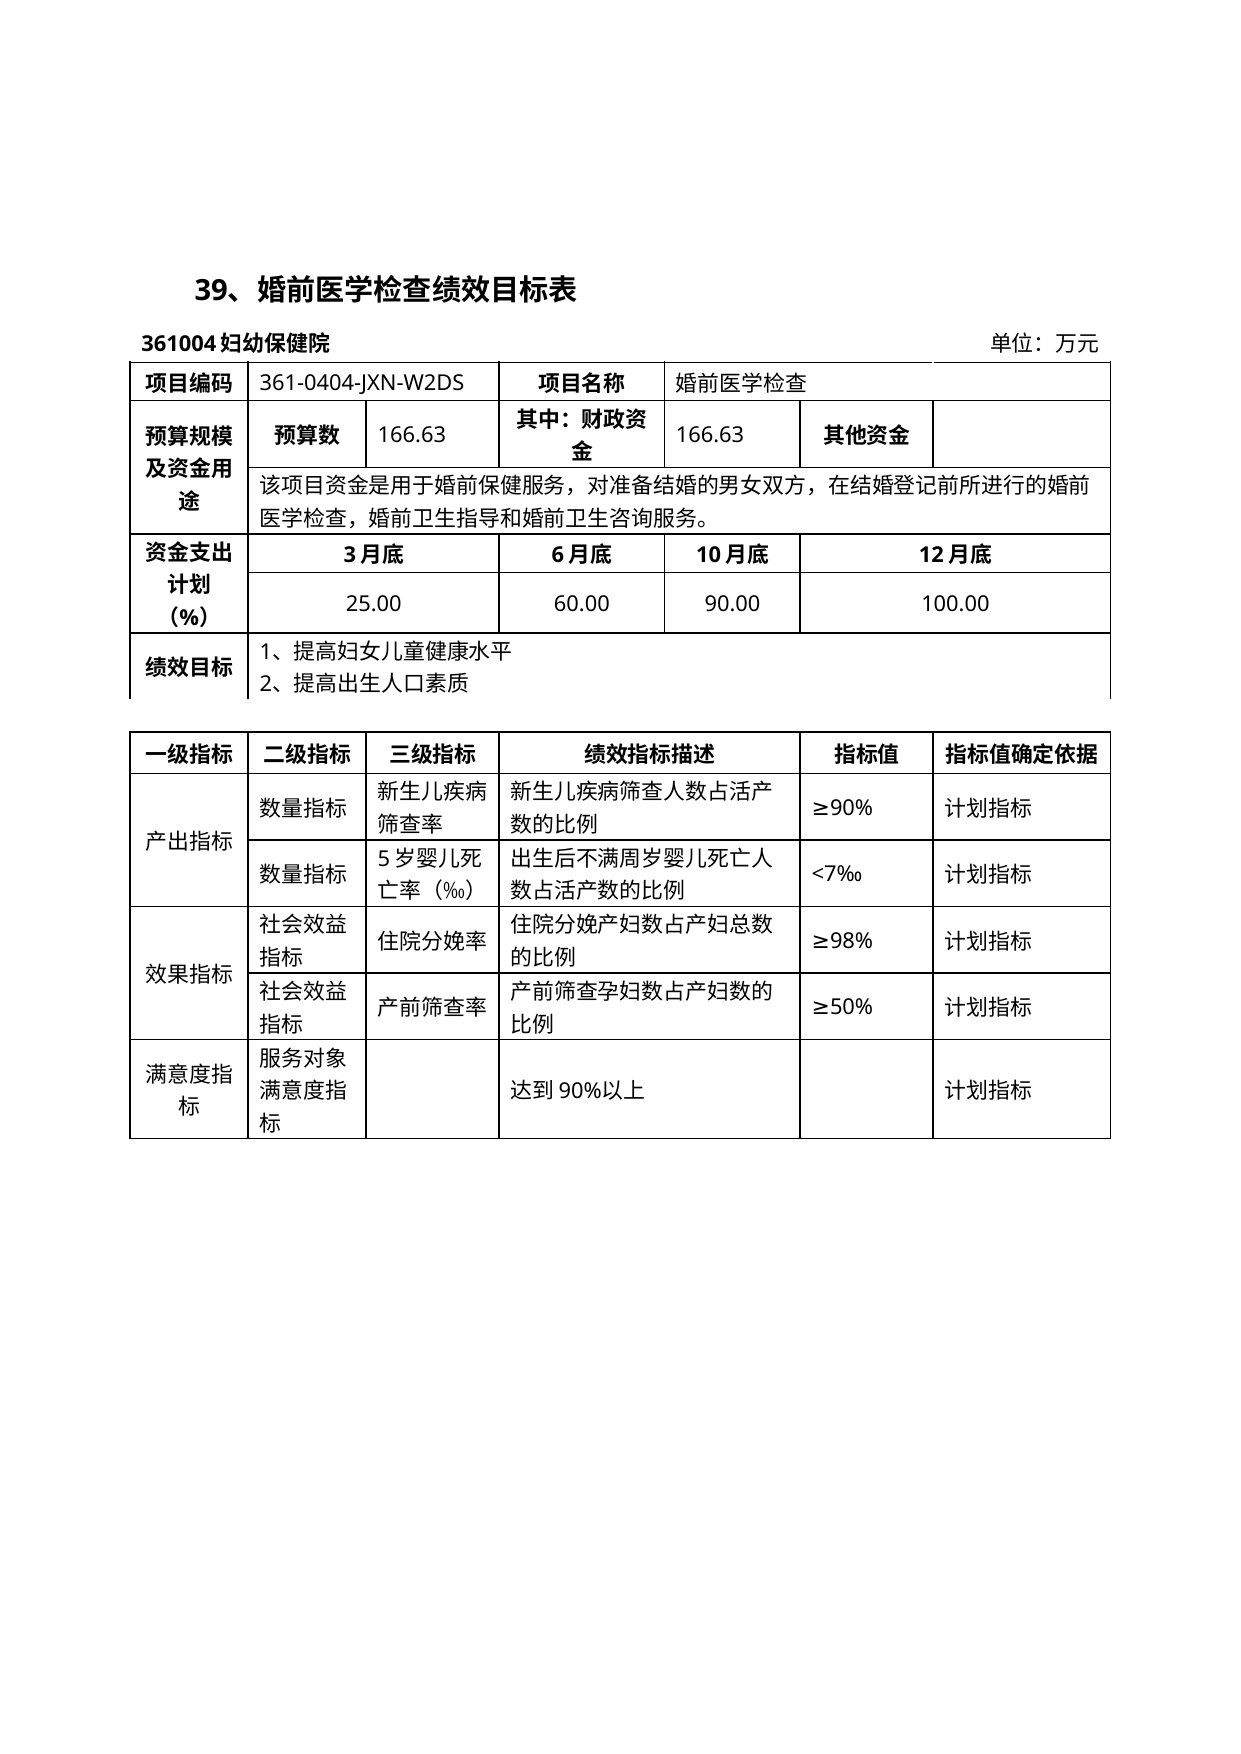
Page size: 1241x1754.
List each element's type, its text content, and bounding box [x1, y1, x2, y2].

table_cell 社会效益指标 [249, 907, 365, 972]
table_cell 产前筛查率 [367, 974, 498, 1039]
table_cell 效果指标 [131, 907, 247, 1039]
table_cell 6月底 [500, 535, 664, 571]
table_cell 12月底 [801, 535, 1110, 571]
table_header 361004妇幼保健院 [131, 322, 932, 361]
table_cell ≥90% [801, 774, 932, 839]
table_cell 婚前医学检查 [665, 363, 1110, 400]
table_header 指标值 [801, 733, 932, 772]
table_cell 3月底 [249, 535, 498, 571]
table_cell 新生儿疾病筛查人数占活产数的比例 [500, 774, 799, 839]
table_cell [367, 1040, 498, 1138]
table_cell 新生儿疾病筛查率 [367, 774, 498, 839]
table_cell 5岁婴儿死亡率（‰） [367, 841, 498, 906]
table_cell 计划指标 [934, 974, 1110, 1039]
table_cell 满意度指标 [131, 1040, 247, 1138]
table_cell [801, 1040, 932, 1138]
table_cell 100.00 [801, 573, 1110, 632]
table_cell 计划指标 [934, 1040, 1110, 1138]
table_cell 其中：财政资金 [500, 401, 664, 466]
table_cell 该项目资金是用于婚前保健服务，对准备结婚的男女双方，在结婚登记前所进行的婚前医学检查，婚前卫生指导和婚前卫生咨询服务。 [249, 468, 1110, 533]
table_header 二级指标 [249, 733, 365, 772]
table_cell [934, 401, 1110, 466]
table_cell 其他资金 [801, 401, 932, 466]
table_cell 预算规模及资金用途 [131, 401, 247, 533]
table_cell 数量指标 [249, 841, 365, 906]
table_cell 住院分娩产妇数占产妇总数的比例 [500, 907, 799, 972]
table_cell 数量指标 [249, 774, 365, 839]
table_cell ≥50% [801, 974, 932, 1039]
table_cell 项目编码 [131, 363, 247, 400]
table_cell 1、提高妇女儿童健康水平 2、提高出生人口素质 [249, 634, 1110, 698]
table_cell 服务对象满意度指标 [249, 1040, 365, 1138]
table_cell 社会效益指标 [249, 974, 365, 1039]
table_cell 计划指标 [934, 774, 1110, 839]
table_cell 166.63 [665, 401, 799, 466]
table_cell 绩效目标 [131, 634, 247, 698]
table_cell 166.63 [367, 401, 498, 466]
text 39、婚前医学检查绩效目标表 [136, 255, 1104, 320]
table_cell 达到90%以上 [500, 1040, 799, 1138]
table_cell 25.00 [249, 573, 498, 632]
table_cell <7‰ [801, 841, 932, 906]
table_cell 计划指标 [934, 907, 1110, 972]
table_cell 出生后不满周岁婴儿死亡人数占活产数的比例 [500, 841, 799, 906]
table_cell ≥98% [801, 907, 932, 972]
table_cell 60.00 [500, 573, 664, 632]
table_header 一级指标 [131, 733, 247, 772]
table_cell 361-0404-JXN-W2DS [249, 363, 498, 400]
table_header 指标值确定依据 [934, 733, 1110, 772]
table_cell 住院分娩率 [367, 907, 498, 972]
table_cell 计划指标 [934, 841, 1110, 906]
table_cell 10月底 [665, 535, 799, 571]
table_cell 资金支出计划（%） [131, 535, 247, 632]
table_cell 90.00 [665, 573, 799, 632]
table_header 三级指标 [367, 733, 498, 772]
table_header 单位：万元 [934, 322, 1110, 361]
table_header 绩效指标描述 [500, 733, 799, 772]
table_cell 产前筛查孕妇数占产妇数的比例 [500, 974, 799, 1039]
table_cell 预算数 [249, 401, 365, 466]
table_cell 项目名称 [500, 363, 664, 400]
table_cell 产出指标 [131, 774, 247, 906]
